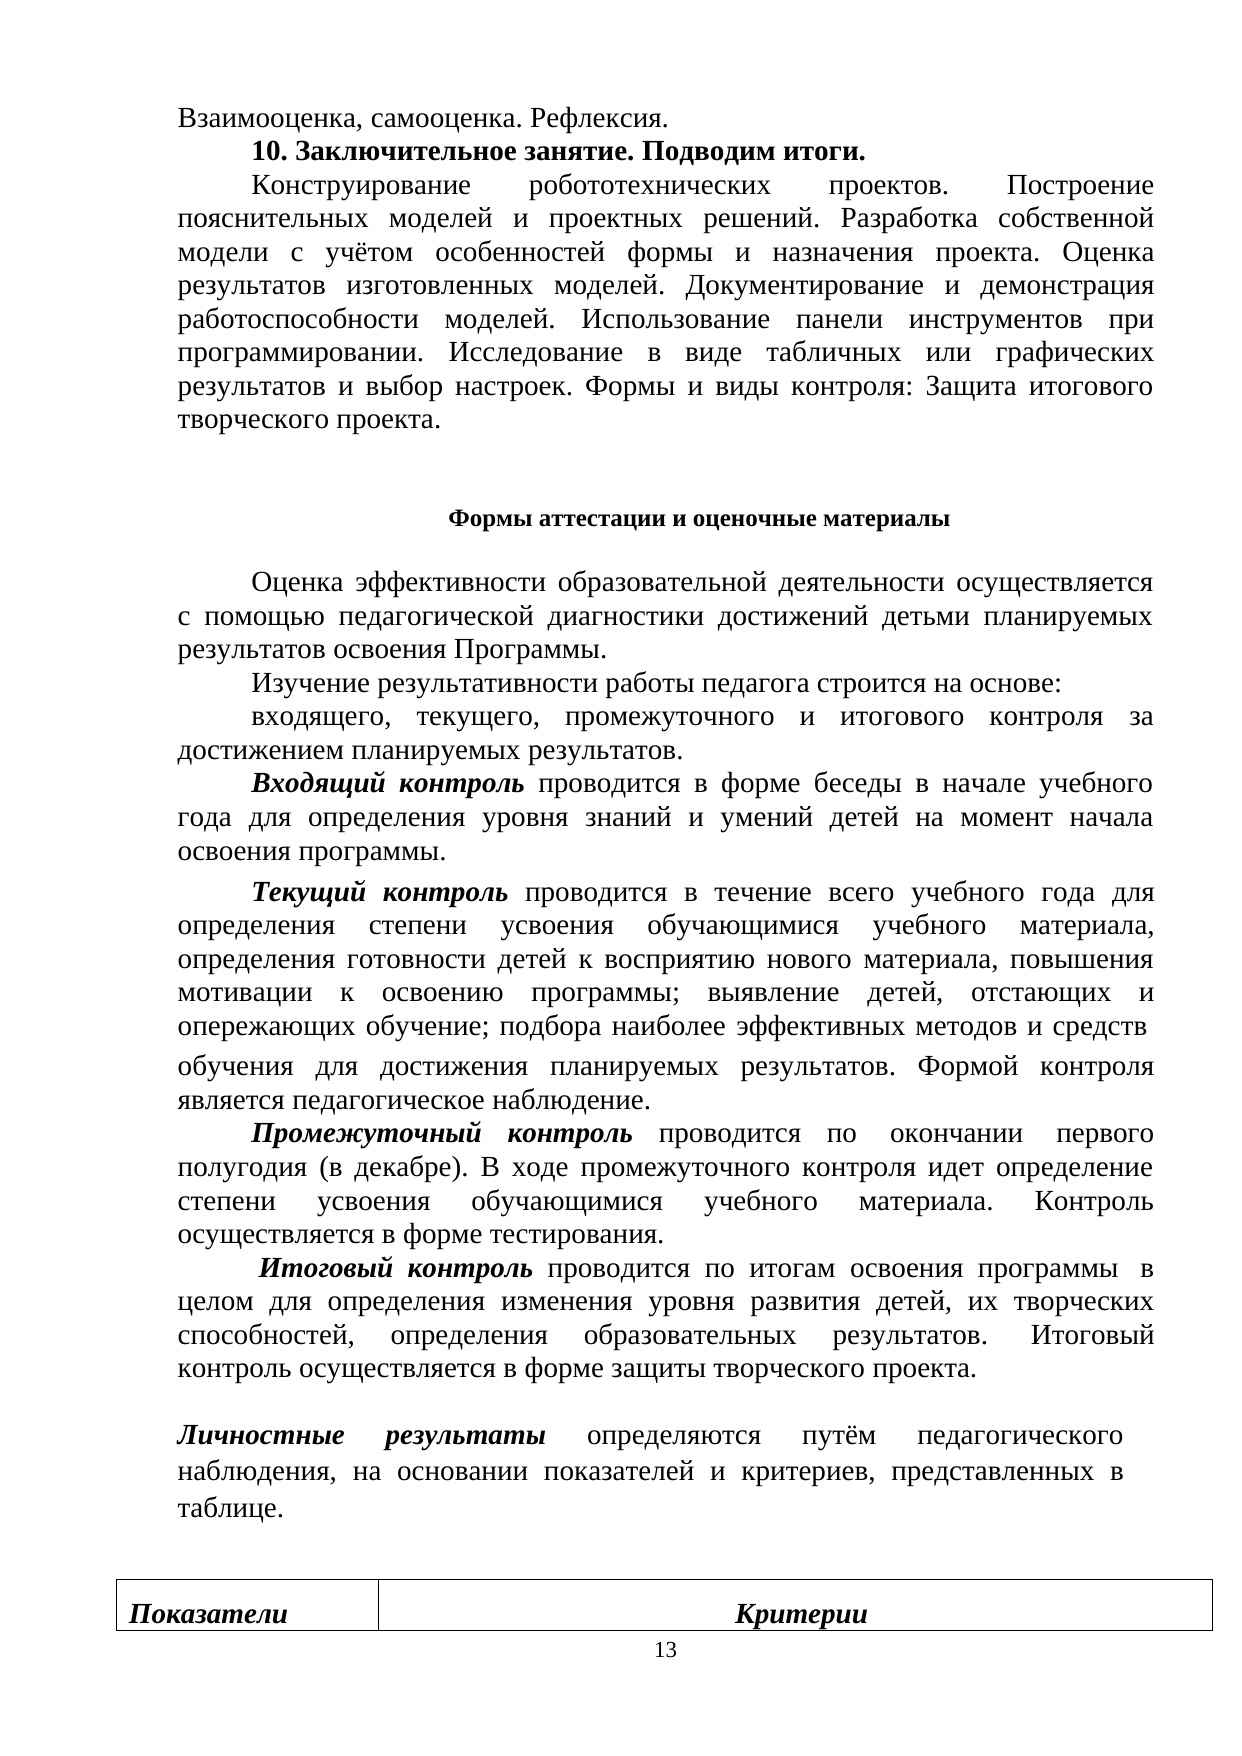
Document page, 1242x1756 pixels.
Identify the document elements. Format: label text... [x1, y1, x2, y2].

text Изучение результативности работы педагога строится на основе: [177, 665, 1154, 698]
list Заключительное занятие. Подводим итоги. [251, 133, 1227, 167]
text Конструирование робототехнических проектов. Построение пояснительных моделей и проектных решений. Разработка собственной модели с учётом особенностей формы и назначения проекта. Оценка результатов изготовленных моделей. Документирование и демонстрация работоспособности моделей. Использование панели инструментов при программировании. Исследование в виде табличных или графических результатов и выбор настроек. Формы и виды контроля: Защита итогового творческого проекта. [177, 167, 1154, 435]
text Оценка эффективности образовательной деятельности осуществляется с помощью педагогической диагностики достижений детьми планируемых результатов освоения Программы. [177, 564, 1154, 665]
table_header Критерии [379, 1580, 1212, 1630]
text Входящий контроль проводится в форме беседы в начале учебного года для определения уровня знаний и умений детей на момент начала освоения программы. [177, 766, 1154, 866]
text Итоговый контроль проводится по итогам освоения программы в целом для определения изменения уровня развития детей, их творческих способностей, определения образовательных результатов. Итоговый контроль осуществляется в форме защиты творческого проекта. [177, 1250, 1154, 1384]
text обучения для достижения планируемых результатов. Формой контроля является педагогическое наблюдение. [177, 1048, 1154, 1116]
text Личностные результаты определяются путём педагогического наблюдения, на основании показателей и критериев, представленных в таблице. [177, 1417, 1124, 1523]
text Текущий контроль проводится в течение всего учебного года для определения степени усвоения обучающимися учебного материала, определения готовности детей к восприятию нового материала, повышения мотивации к освоению программы; выявление детей, отстающих и опережающих обучение; подбора наиболее эффективных методов и средств [177, 874, 1155, 1041]
table_header Показатели [117, 1580, 378, 1630]
text Промежуточный контроль проводится по окончании первого полугодия (в декабре). В ходе промежуточного контроля идет определение степени усвоения обучающимися учебного материала. Контроль осуществляется в форме тестирования. [177, 1116, 1154, 1250]
text входящего, текущего, промежуточного и итогового контроля за достижением планируемых результатов. [177, 698, 1154, 765]
text Формы аттестации и оценочные материалы [448, 503, 1227, 531]
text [177, 100, 1153, 133]
